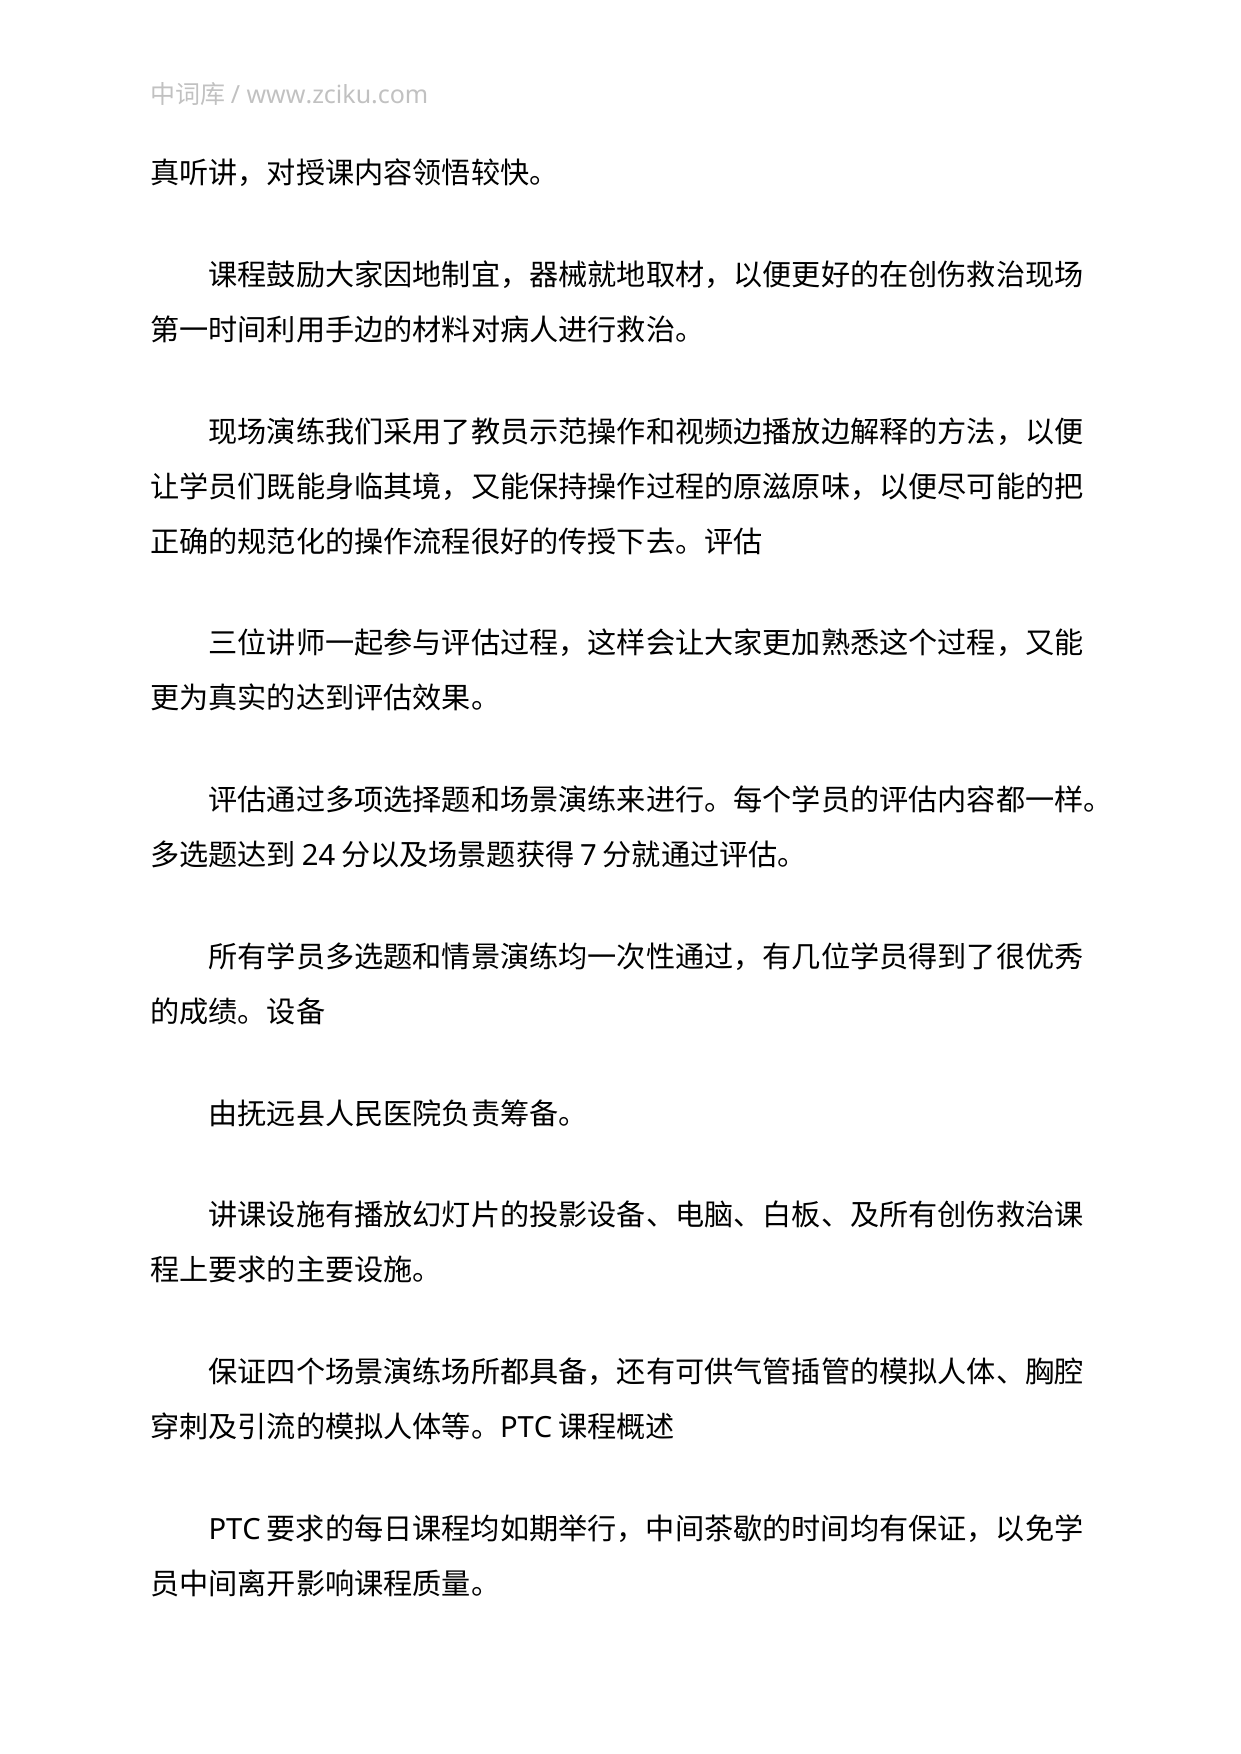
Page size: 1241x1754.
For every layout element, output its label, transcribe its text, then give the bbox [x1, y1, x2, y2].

text 保证四个场景演练场所都具备，还有可供气管插管的模拟人体、胸腔穿刺及引流的模拟人体等。PTC课程概述 [150, 1349, 1090, 1446]
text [150, 150, 1090, 192]
text PTC要求的每日课程均如期举行，中间茶歇的时间均有保证，以免学员中间离开影响课程质量。 [150, 1506, 1090, 1603]
text 讲课设施有播放幻灯片的投影设备、电脑、白板、及所有创伤救治课程上要求的主要设施。 [150, 1192, 1090, 1289]
text 现场演练我们采用了教员示范操作和视频边播放边解释的方法，以便让学员们既能身临其境，又能保持操作过程的原滋原味，以便尽可能的把正确的规范化的操作流程很好的传授下去。评估 [150, 408, 1090, 561]
text 评估通过多项选择题和场景演练来进行。每个学员的评估内容都一样。多选题达到24分以及场景题获得7分就通过评估。 [150, 777, 1090, 874]
text 课程鼓励大家因地制宜，器械就地取材，以便更好的在创伤救治现场第一时间利用手边的材料对病人进行救治。 [150, 252, 1090, 349]
text 由抚远县人民医院负责筹备。 [150, 1090, 1090, 1132]
text 所有学员多选题和情景演练均一次性通过，有几位学员得到了很优秀的成绩。设备 [150, 933, 1090, 1031]
text 三位讲师一起参与评估过程，这样会让大家更加熟悉这个过程，又能更为真实的达到评估效果。 [150, 620, 1090, 717]
